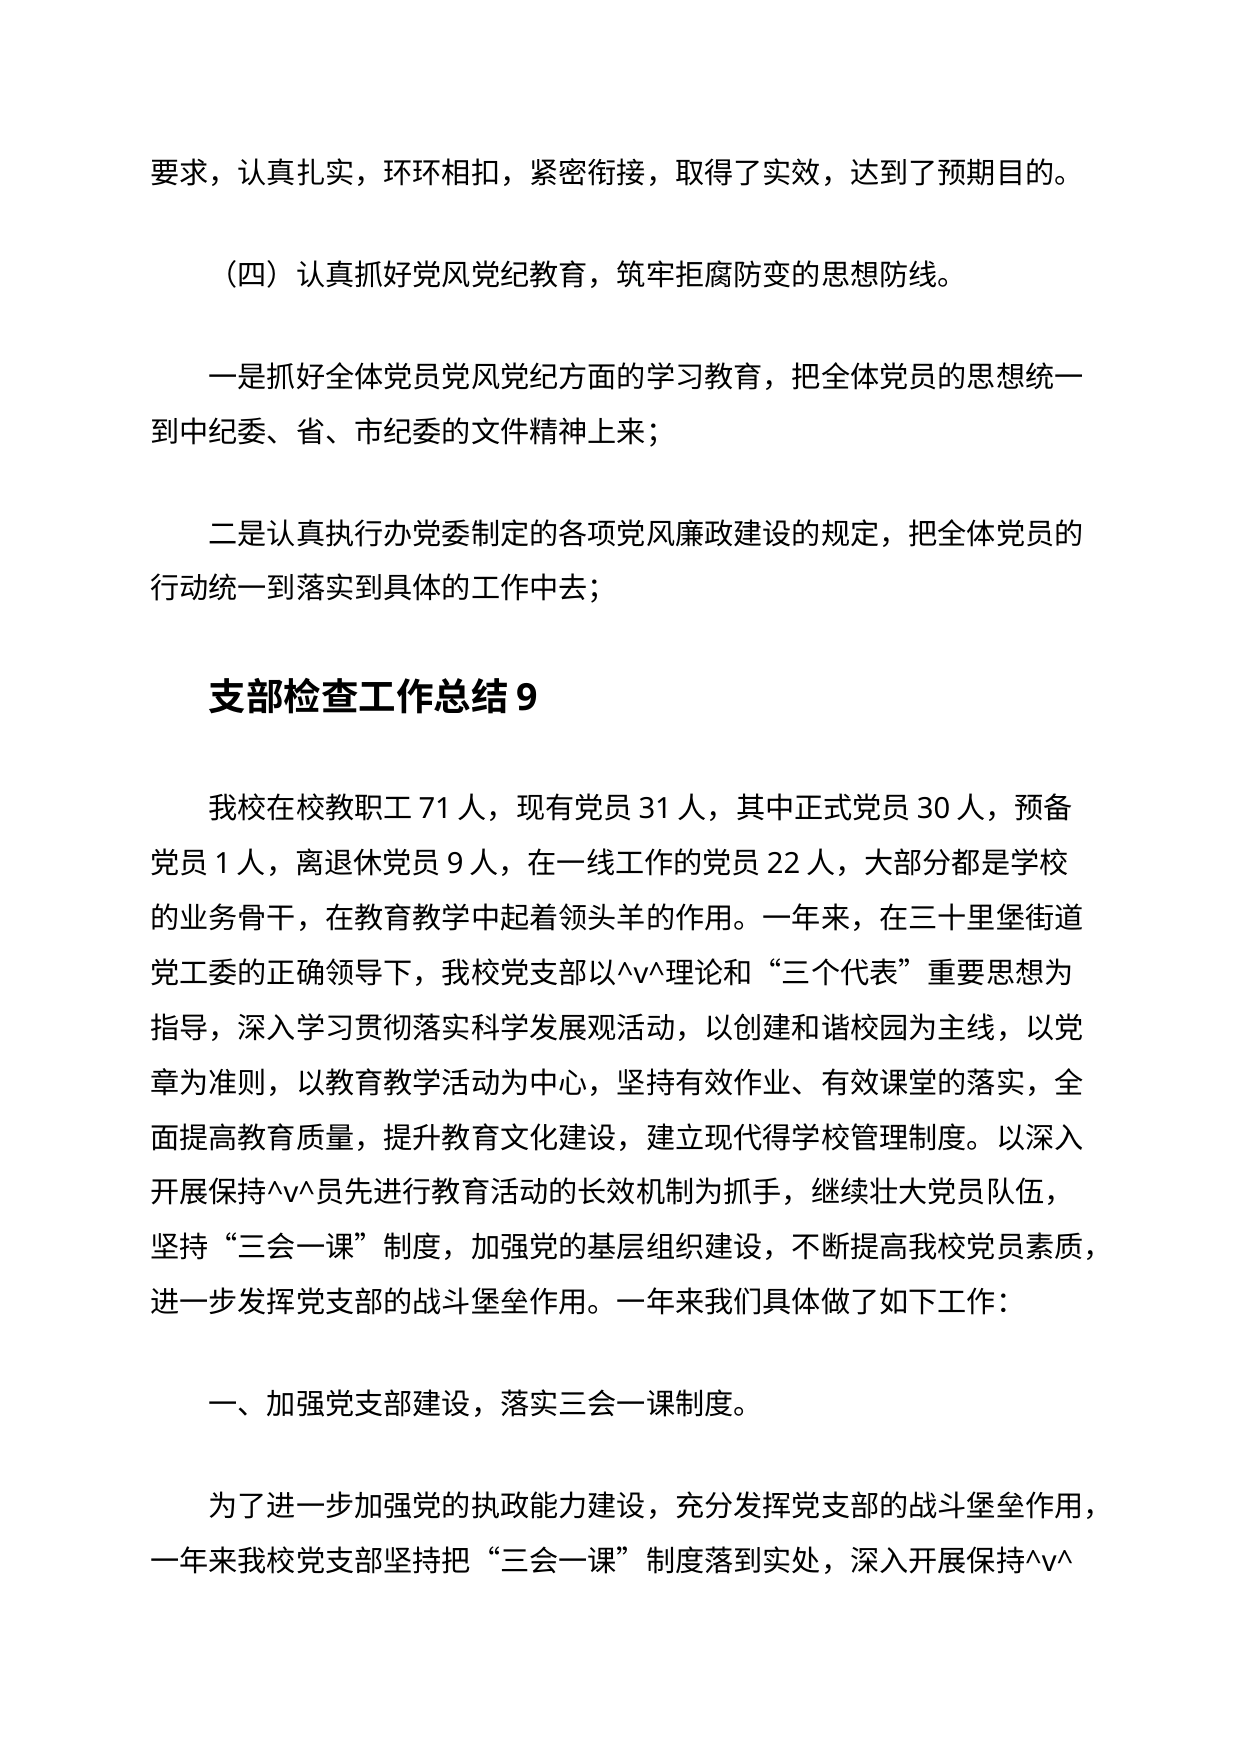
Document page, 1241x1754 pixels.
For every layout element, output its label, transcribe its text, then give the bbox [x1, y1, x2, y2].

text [150, 1482, 1090, 1580]
text 一是抓好全体党员党风党纪方面的学习教育，把全体党员的思想统一到中纪委、省、市纪委的文件精神上来； [150, 353, 1090, 451]
text （四）认真抓好党风党纪教育，筑牢拒腐防变的思想防线。 [150, 252, 1090, 294]
text 我校在校教职工71人，现有党员31人，其中正式党员30人，预备党员1人，离退休党员9人，在一线工作的党员22人，大部分都是学校的业务骨干，在教育教学中起着领头羊的作用。一年来，在三十里堡街道党工委的正确领导下，我校党支部以^v^理论和“三个代表”重要思想为指导，深入学习贯彻落实科学发展观活动，以创建和谐校园为主线，以党章为准则，以教育教学活动为中心，坚持有效作业、有效课堂的落实，全面提高教育质量，提升教育文化建设，建立现代得学校管理制度。以深入开展保持^v^员先进行教育活动的长效机制为抓手，继续壮大党员队伍，坚持“三会一课”制度，加强党的基层组织建设，不断提高我校党员素质，进一步发挥党支部的战斗堡垒作用。一年来我们具体做了如下工作： [150, 784, 1090, 1321]
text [150, 150, 1090, 192]
text 二是认真执行办党委制定的各项党风廉政建设的规定，把全体党员的行动统一到落实到具体的工作中去； [150, 510, 1090, 607]
text 一、加强党支部建设，落实三会一课制度。 [150, 1381, 1090, 1423]
text 支部检查工作总结9 [150, 667, 1090, 721]
